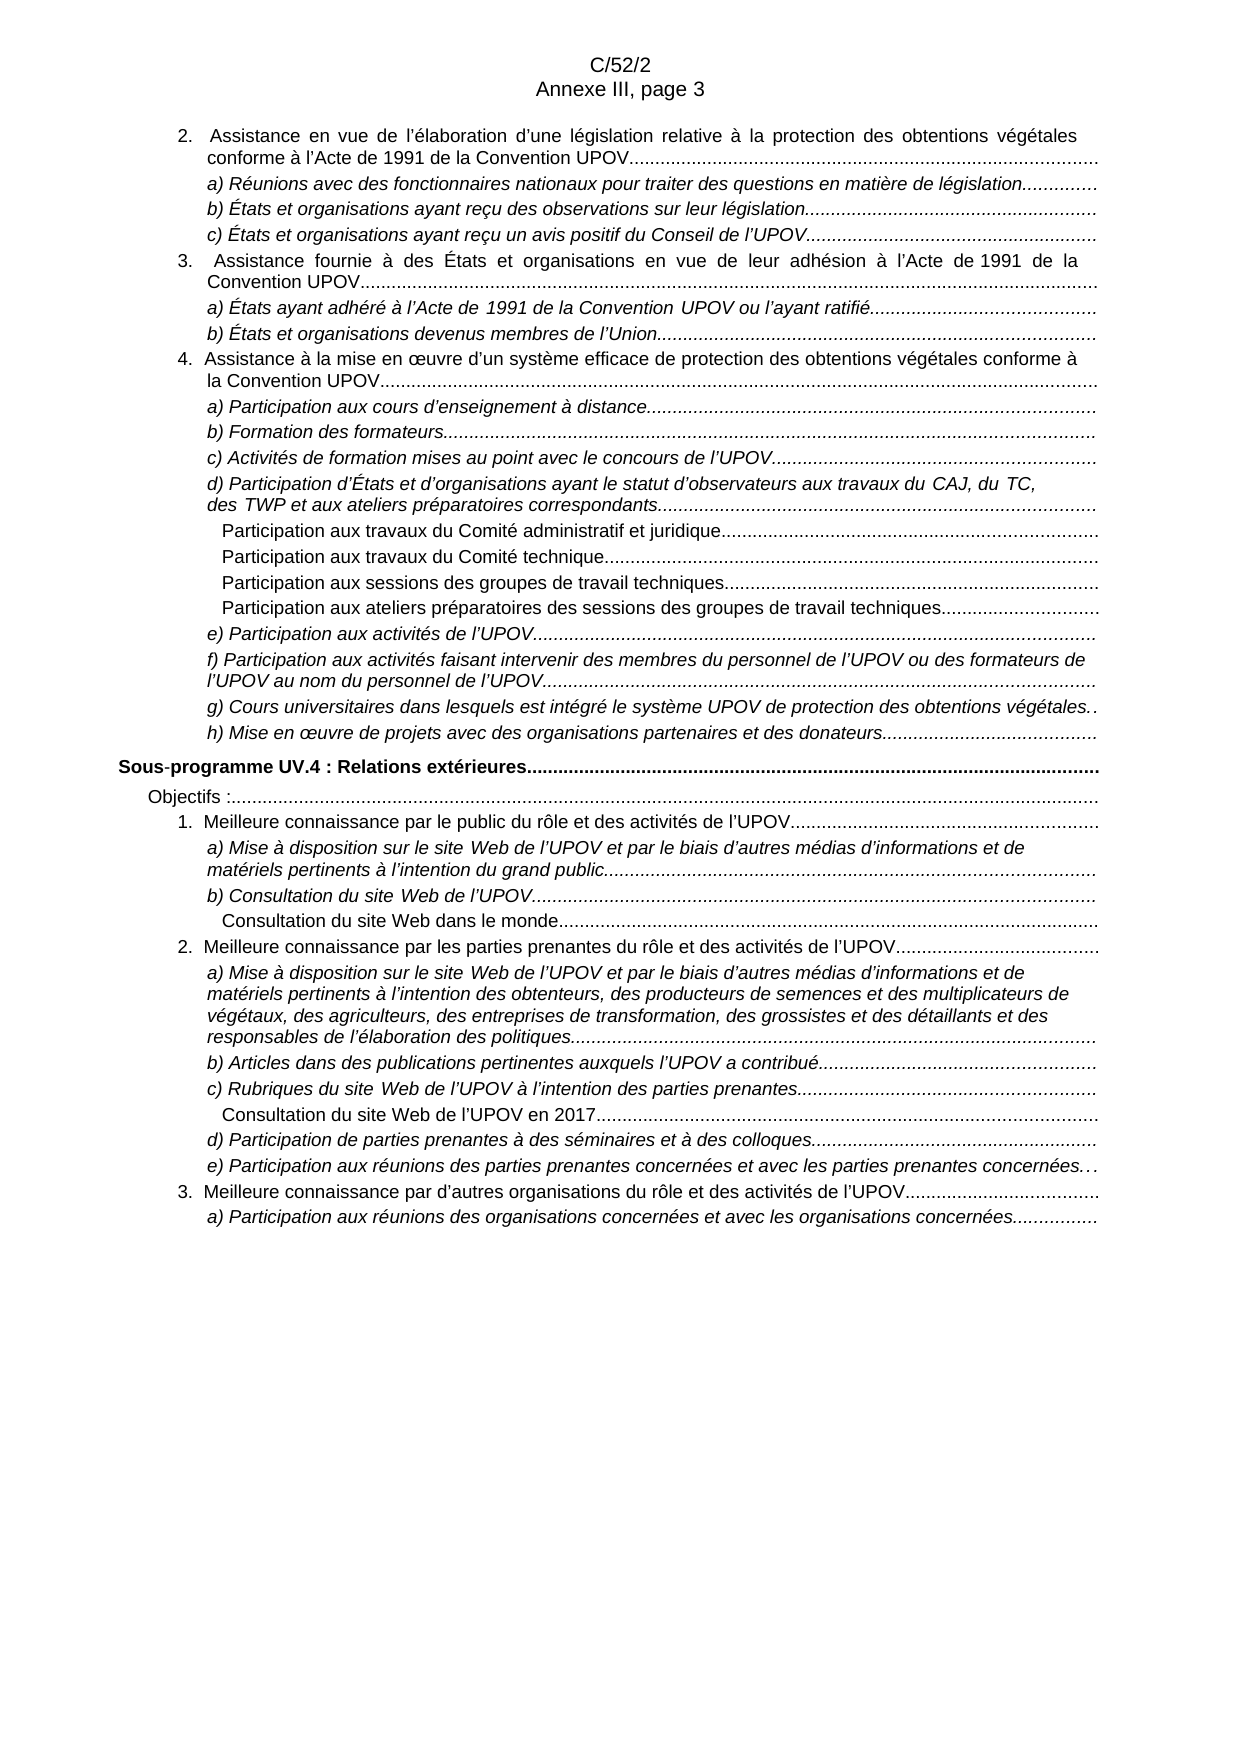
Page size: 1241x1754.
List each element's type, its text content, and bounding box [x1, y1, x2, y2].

text d) Participation d’États et d’organisations ayant le statut d’observateurs aux travaux du CAJ, du TC, des TWP et aux ateliers préparatoires correspondants 21 [207, 473, 1092, 516]
text h) Mise en œuvre de projets avec des organisations partenaires et des donateurs 21 [207, 722, 1092, 743]
text a) Mise à disposition sur le site Web de l’UPOV et par le biais d’autres médias d’informations et de matériels pertinents à l’intention des obtenteurs, des producteurs de semences et des multiplicateurs de végétaux, des agriculteurs, des entreprises de transformation, des grossistes et des détaillants et des responsables de l’élaboration des politiques 23 [207, 962, 1092, 1048]
text d) Participation de parties prenantes à des séminaires et à des colloques 24 [207, 1129, 1092, 1151]
text b) Consultation du site Web de l’UPOV 22 [207, 884, 1092, 906]
text b) Formation des formateurs 20 [207, 421, 1092, 443]
text b) États et organisations devenus membres de l’Union 18 [207, 322, 1092, 344]
text c) États et organisations ayant reçu un avis positif du Conseil de l’UPOV 18 [207, 224, 1092, 245]
text 1. Meilleure connaissance par le public du rôle et des activités de l’UPOV 22 [177, 811, 1078, 833]
text 3. Assistance fournie à des États et organisations en vue de leur adhésion à l’Acte de 1991 de la Convention UPOV 18 [177, 249, 1078, 293]
text 2. Assistance en vue de l’élaboration d’une législation relative à la protection des obtentions végétales conforme à l’Acte de 1991 de la Convention UPOV 18 [177, 125, 1078, 168]
text Participation aux ateliers préparatoires des sessions des groupes de travail techniques 21 [222, 597, 1092, 619]
text f) Participation aux activités faisant intervenir des membres du personnel de l’UPOV ou des formateurs de l’UPOV au nom du personnel de l’UPOV 21 [207, 649, 1092, 692]
text Participation aux travaux du Comité technique 21 [222, 546, 1092, 567]
text a) États ayant adhéré à l’Acte de 1991 de la Convention UPOV ou l’ayant ratifié 18 [207, 297, 1092, 318]
text a) Réunions avec des fonctionnaires nationaux pour traiter des questions en matière de législation 18 [207, 172, 1092, 194]
text e) Participation aux réunions des parties prenantes concernées et avec les parties prenantes concernées 24 [207, 1155, 1092, 1176]
text 3. Meilleure connaissance par d’autres organisations du rôle et des activités de l’UPOV 24 [177, 1181, 1078, 1202]
text c) Activités de formation mises au point avec le concours de l’UPOV 20 [207, 447, 1092, 468]
text Participation aux sessions des groupes de travail techniques 21 [222, 571, 1092, 593]
text a) Participation aux réunions des organisations concernées et avec les organisations concernées 24 [207, 1206, 1092, 1228]
text a) Participation aux cours d’enseignement à distance 19 [207, 396, 1092, 417]
text Consultation du site Web dans le monde 22 [222, 910, 1092, 932]
text 4. Assistance à la mise en œuvre d’un système efficace de protection des obtentions végétales conforme à la Convention UPOV 19 [177, 348, 1078, 391]
text e) Participation aux activités de l’UPOV 21 [207, 623, 1092, 644]
text b) Articles dans des publications pertinentes auxquels l’UPOV a contribué 23 [207, 1052, 1092, 1073]
text Objectifs : 22 [148, 786, 1092, 807]
text Participation aux travaux du Comité administratif et juridique 21 [222, 520, 1092, 542]
text b) États et organisations ayant reçu des observations sur leur législation 18 [207, 198, 1092, 219]
text Sous-programme UV.4 : Relations extérieures 22 [118, 756, 1092, 777]
text Consultation du site Web de l’UPOV en 2017 24 [222, 1103, 1092, 1125]
text a) Mise à disposition sur le site Web de l’UPOV et par le biais d’autres médias d’informations et de matériels pertinents à l’intention du grand public 22 [207, 837, 1092, 880]
text 2. Meilleure connaissance par les parties prenantes du rôle et des activités de l’UPOV 23 [177, 936, 1078, 957]
text c) Rubriques du site Web de l’UPOV à l’intention des parties prenantes 24 [207, 1078, 1092, 1099]
text g) Cours universitaires dans lesquels est intégré le système UPOV de protection des obtentions végétales 21 [207, 696, 1092, 717]
